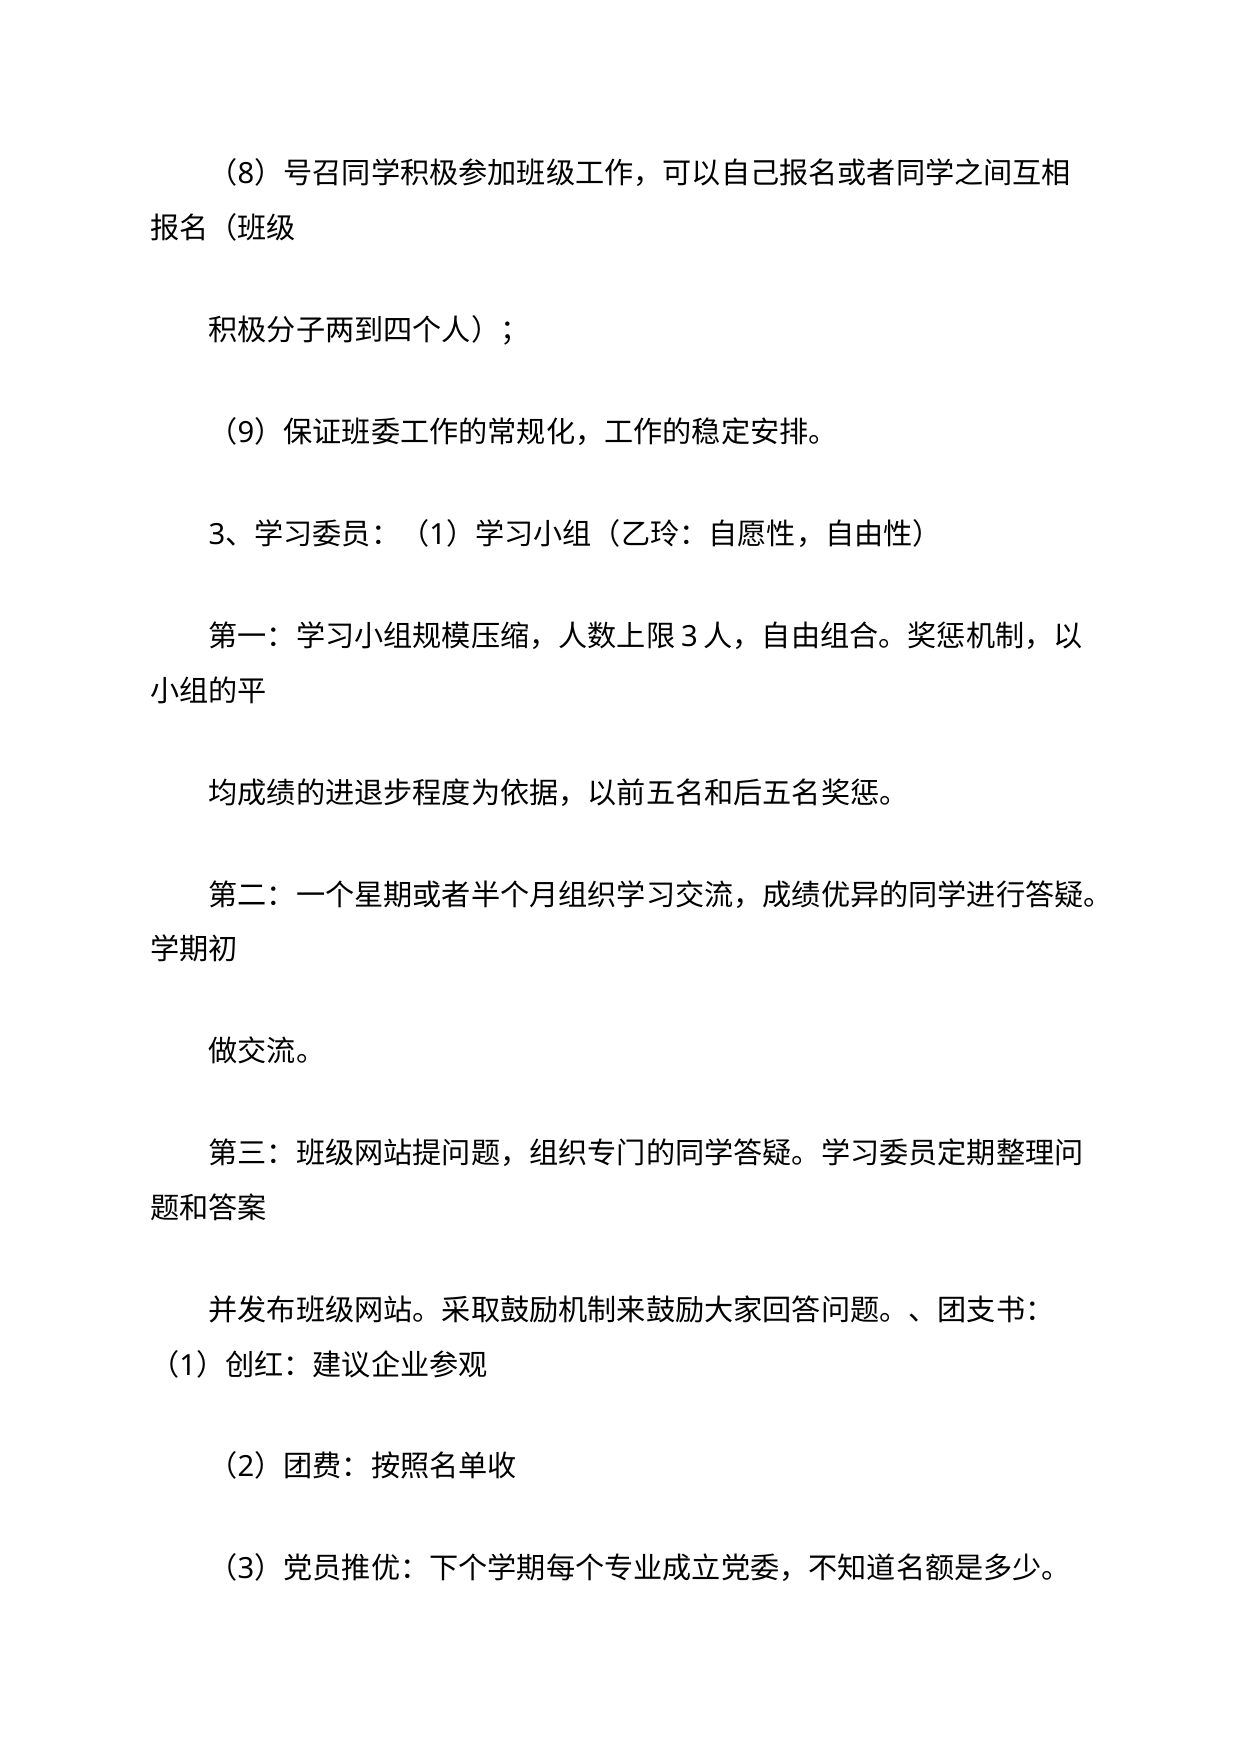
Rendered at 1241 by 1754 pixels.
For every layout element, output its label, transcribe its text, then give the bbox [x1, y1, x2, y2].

text 积极分子两到四个人）； [150, 307, 1090, 349]
text （8）号召同学积极参加班级工作，可以自己报名或者同学之间互相报名（班级 [150, 150, 1090, 247]
text 第一：学习小组规模压缩，人数上限3人，自由组合。奖惩机制，以小组的平 [150, 612, 1090, 710]
text （9）保证班委工作的常规化，工作的稳定安排。 [150, 408, 1090, 451]
text 第二：一个星期或者半个月组织学习交流，成绩优异的同学进行答疑。学期初 [150, 871, 1090, 968]
text 做交流。 [150, 1028, 1090, 1070]
text 第三：班级网站提问题，组织专门的同学答疑。学习委员定期整理问题和答案 [150, 1129, 1090, 1227]
text 并发布班级网站。采取鼓励机制来鼓励大家回答问题。、团支书：（1）创红：建议企业参观 [150, 1286, 1090, 1383]
text 3、学习委员：（1）学习小组（乙玲：自愿性，自由性） [150, 511, 1090, 553]
text 均成绩的进退步程度为依据，以前五名和后五名奖惩。 [150, 769, 1090, 812]
text （2）团费：按照名单收 [150, 1443, 1090, 1485]
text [150, 1545, 1090, 1587]
